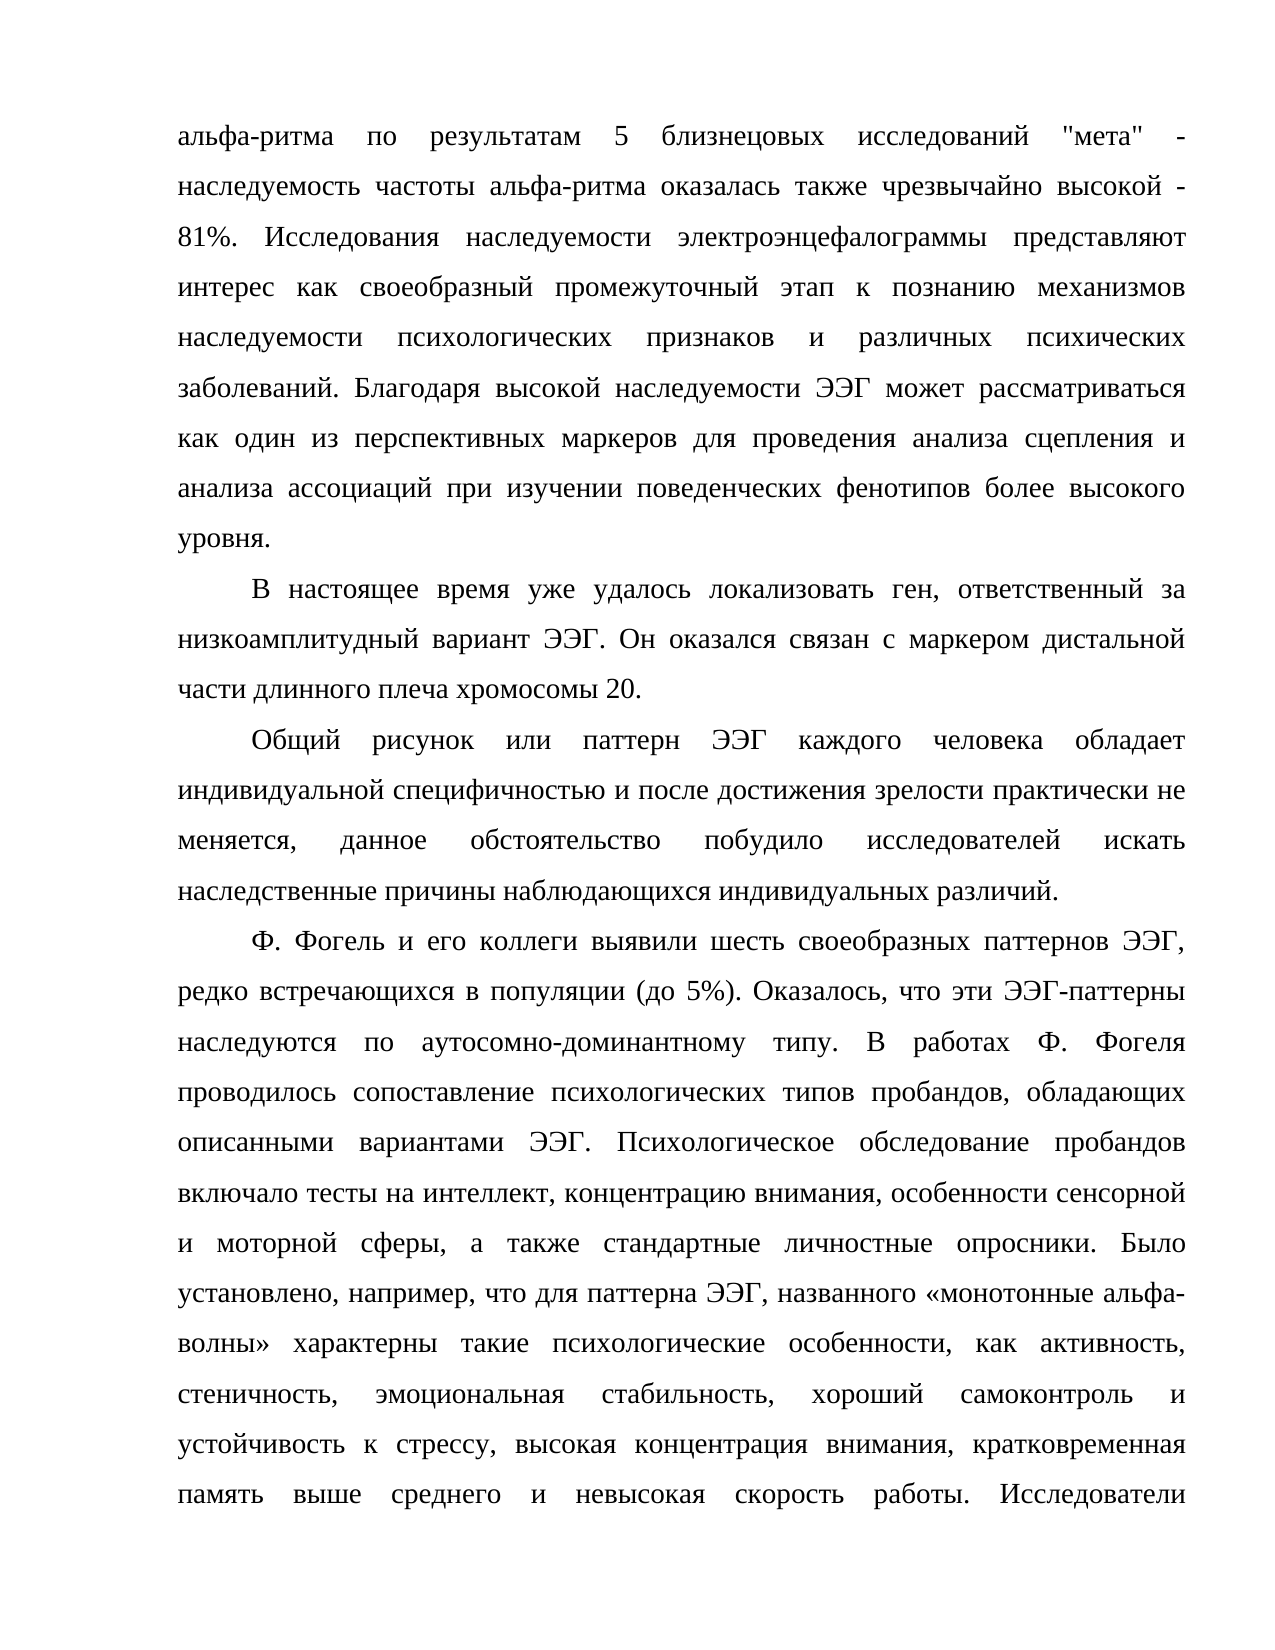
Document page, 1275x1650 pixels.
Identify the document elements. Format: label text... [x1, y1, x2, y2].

text Общий рисунок или паттерн ЭЭГ каждого человека обладает индивидуальной специфичностью и после достижения зрелости практически не меняется, данное обстоятельство побудило исследователей искать наследственные причины наблюдающихся индивидуальных различий. [177, 722, 1186, 906]
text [177, 923, 1186, 1510]
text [177, 118, 1186, 554]
text В настоящее время уже удалось локализовать ген, ответственный за низкоамплитудный вариант ЭЭГ. Он оказался связан с маркером дистальной части длинного плеча хромосомы 20. [177, 571, 1186, 705]
